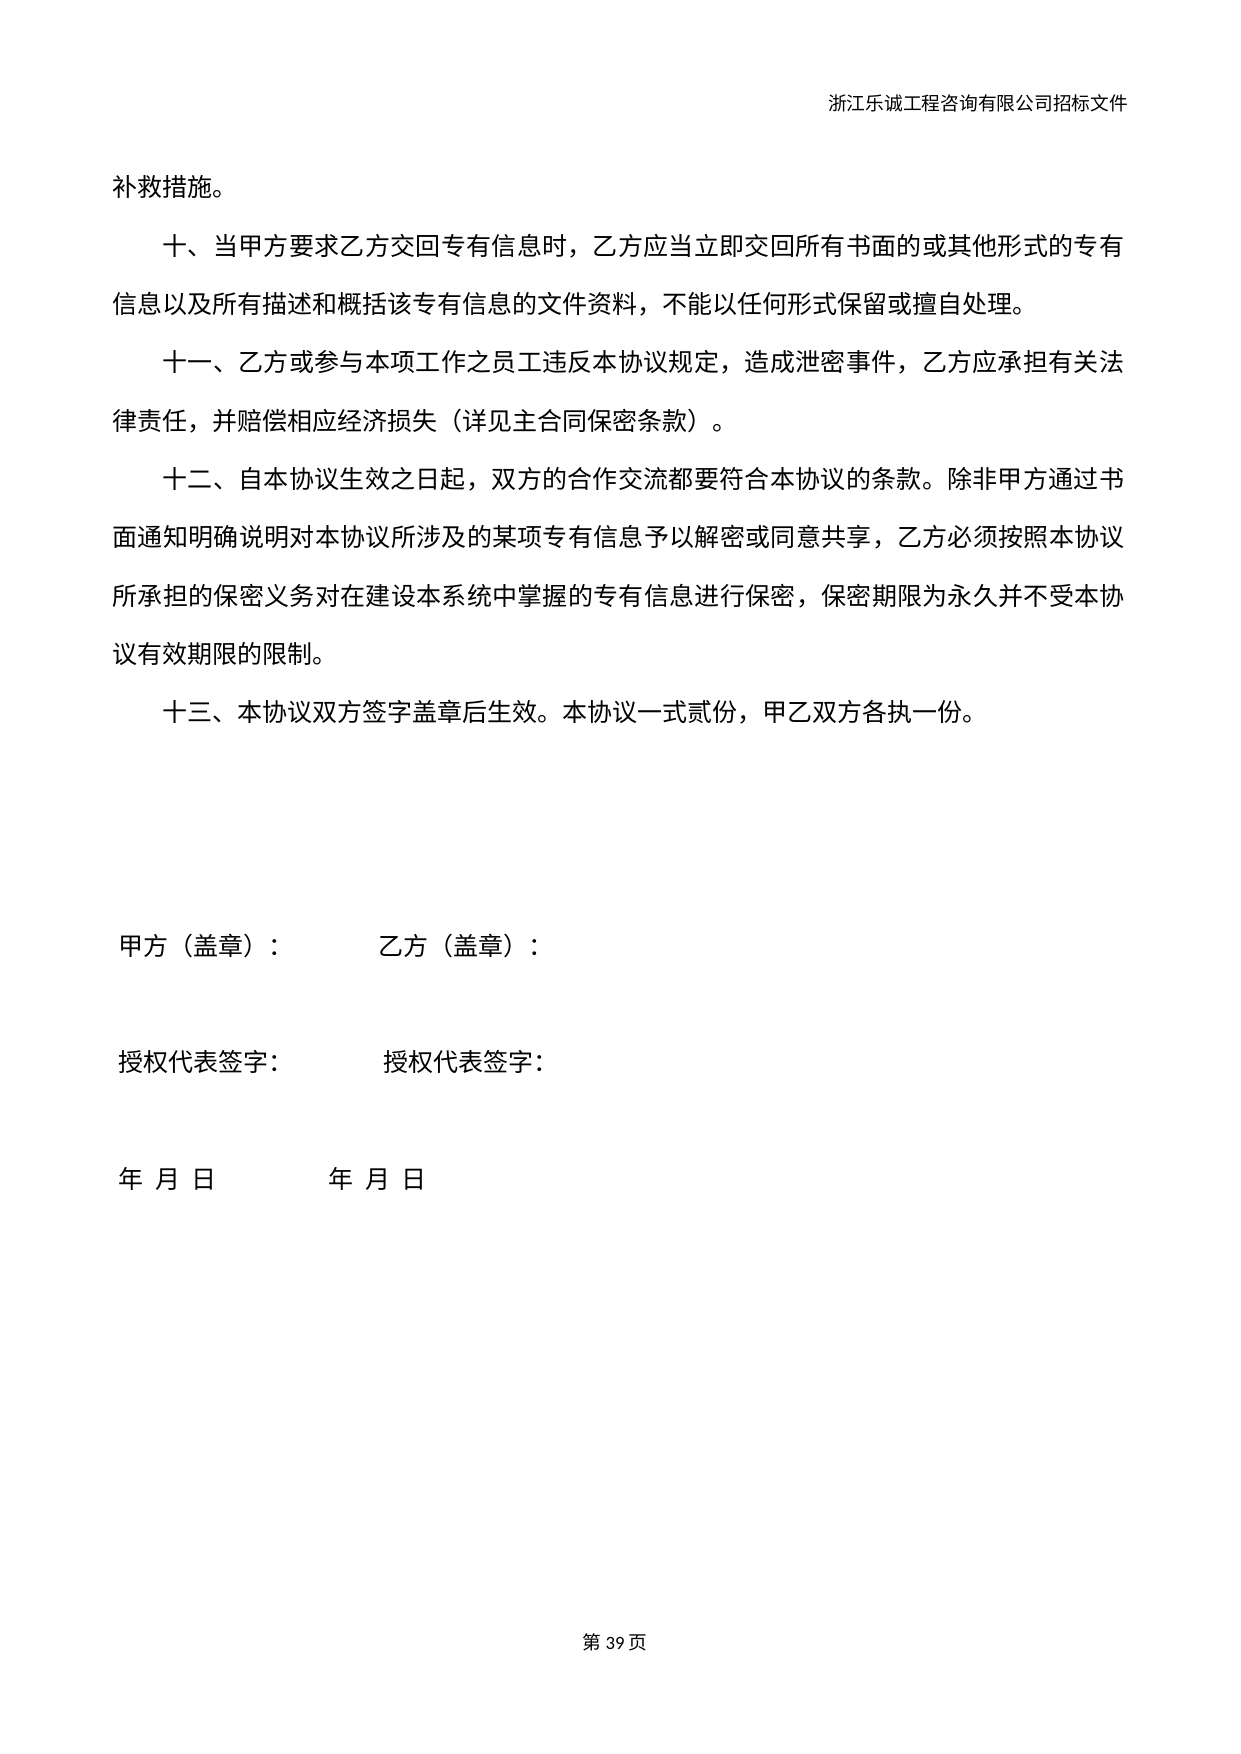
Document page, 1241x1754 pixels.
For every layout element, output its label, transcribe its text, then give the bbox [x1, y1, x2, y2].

text 甲方（盖章）： 乙方（盖章）： [69, 908, 1171, 967]
text 十二、自本协议生效之日起，双方的合作交流都要符合本协议的条款。除非甲方通过书面通知明确说明对本协议所涉及的某项专有信息予以解密或同意共享，乙方必须按照本协议所承担的保密义务对在建设本系统中掌握的专有信息进行保密，保密期限为永久并不受本协议有效期限的限制。 [112, 442, 1128, 675]
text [112, 150, 1128, 208]
text 十三、本协议双方签字盖章后生效。本协议一式贰份，甲乙双方各执一份。 [112, 675, 1128, 733]
text 年 月 日 年 月 日 [69, 1142, 1171, 1200]
text 十一、乙方或参与本项工作之员工违反本协议规定，造成泄密事件，乙方应承担有关法律责任，并赔偿相应经济损失（详见主合同保密条款）。 [112, 325, 1128, 442]
text 授权代表签字： 授权代表签字： [69, 1025, 1171, 1083]
text 十、当甲方要求乙方交回专有信息时，乙方应当立即交回所有书面的或其他形式的专有信息以及所有描述和概括该专有信息的文件资料，不能以任何形式保留或擅自处理。 [112, 208, 1128, 325]
